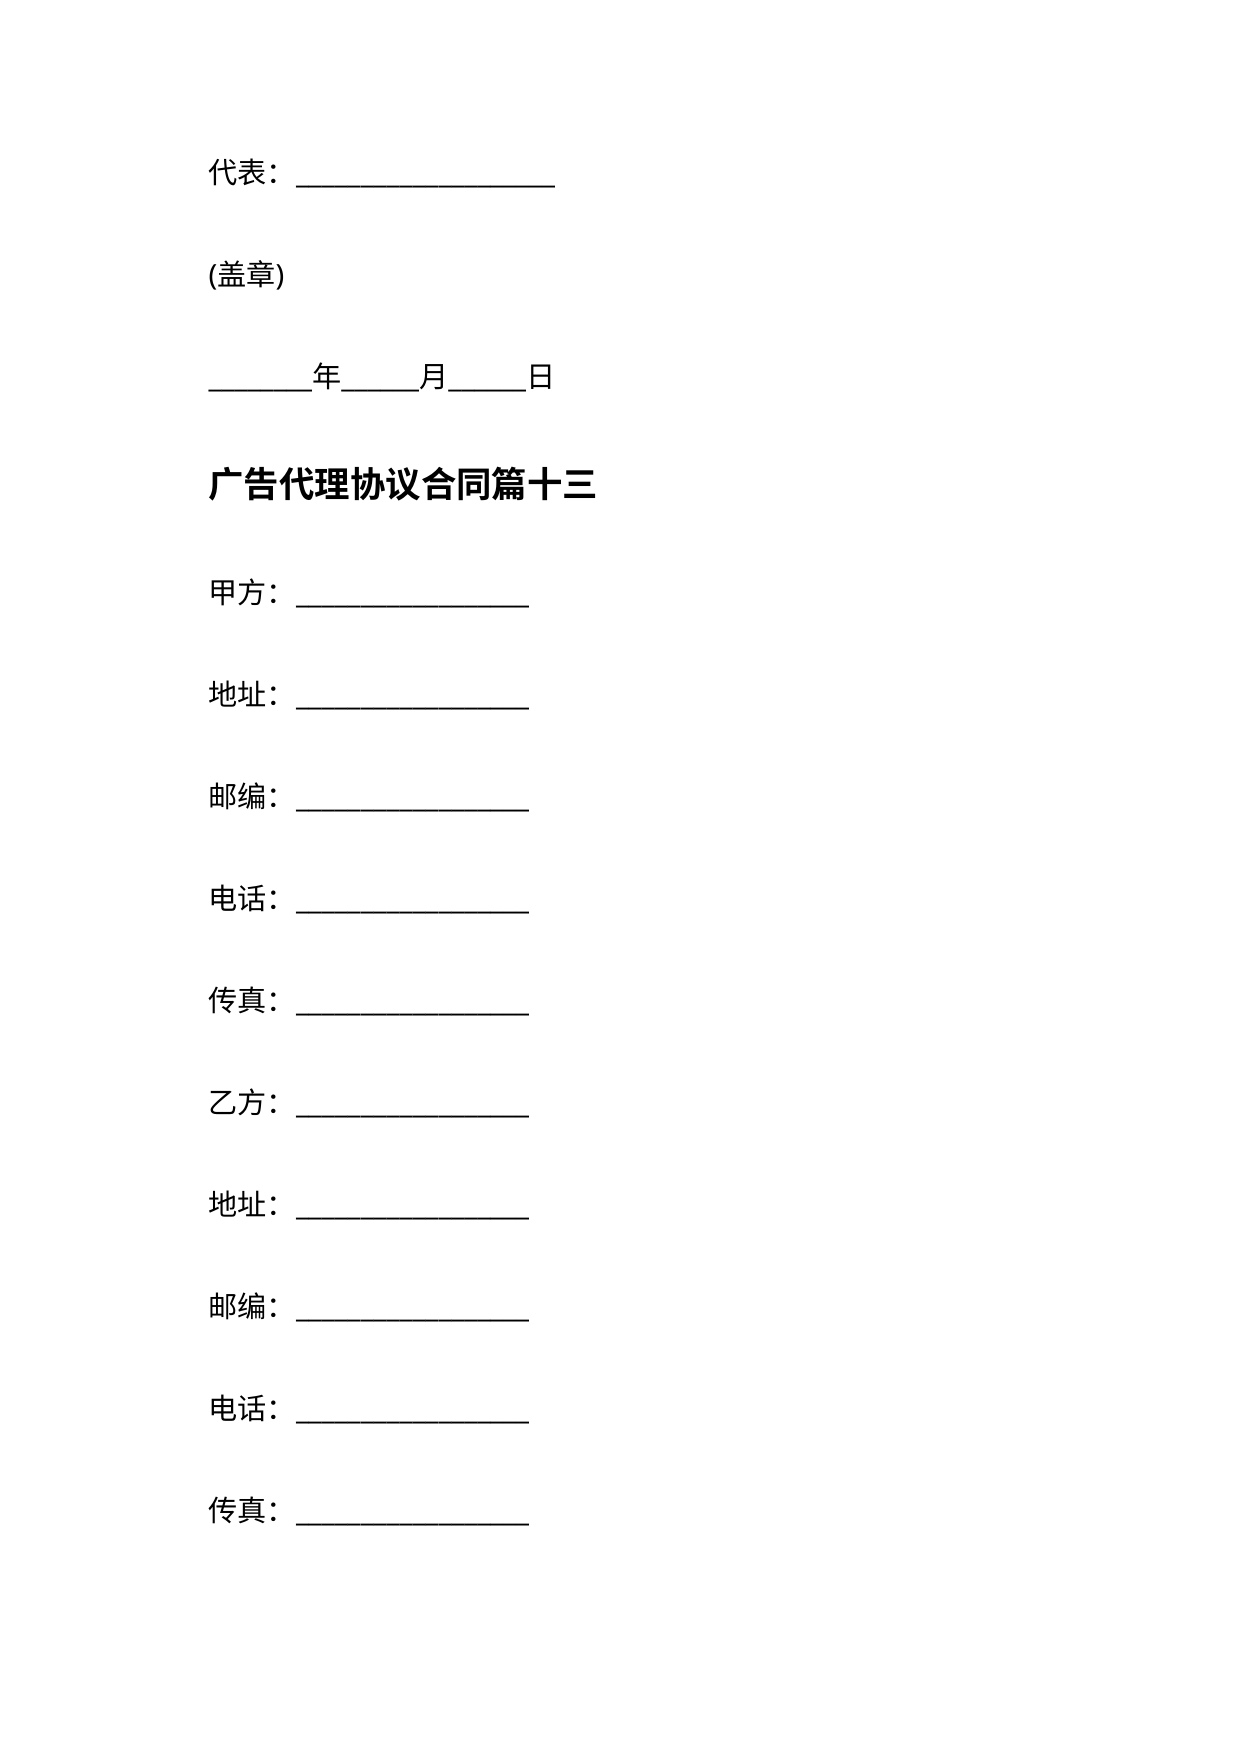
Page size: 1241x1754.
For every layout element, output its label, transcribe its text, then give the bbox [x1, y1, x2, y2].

text 邮编：__________________ [150, 1283, 1090, 1326]
text (盖章) [150, 252, 1090, 294]
text 地址：__________________ [150, 671, 1090, 714]
text ________年______月______日 [150, 354, 1090, 396]
text 传真：__________________ [150, 1487, 1090, 1529]
text 传真：__________________ [150, 977, 1090, 1020]
text 乙方：__________________ [150, 1079, 1090, 1122]
text 地址：__________________ [150, 1181, 1090, 1224]
text 甲方：__________________ [150, 569, 1090, 612]
text 电话：__________________ [150, 875, 1090, 918]
text 广告代理协议合同篇十三 [150, 456, 1090, 507]
text 代表：____________________ [150, 150, 1090, 192]
text 电话：__________________ [150, 1385, 1090, 1428]
text 邮编：__________________ [150, 773, 1090, 816]
